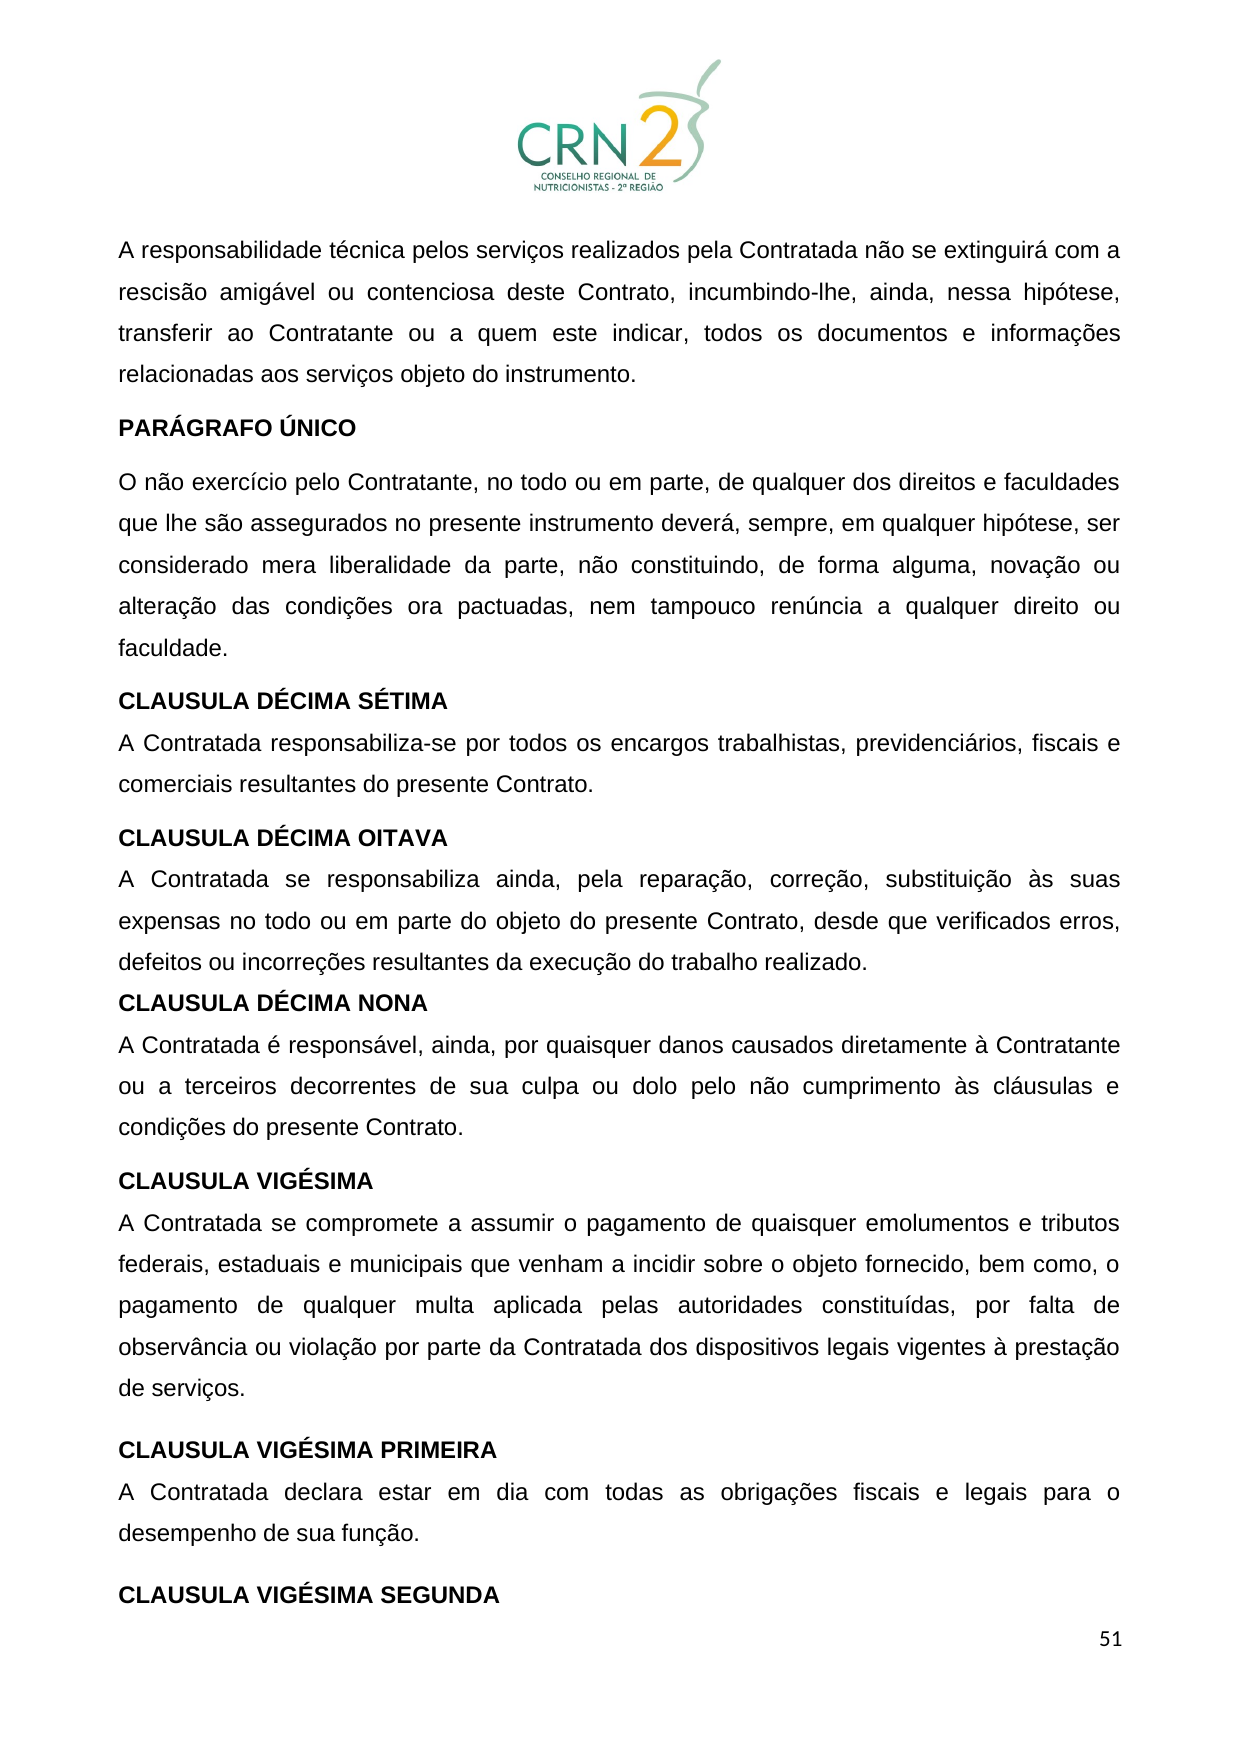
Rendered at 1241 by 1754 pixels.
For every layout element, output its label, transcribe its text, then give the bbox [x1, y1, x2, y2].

text PARÁGRAFO ÚNICO [118, 414, 1122, 442]
text A Contratada se responsabiliza ainda, pela reparação, correção, substituição às suas expensas no todo ou em parte do objeto do presente Contrato, desde que verificados erros, defeitos ou incorreções resultantes da execução do trabalho realizado. [118, 865, 1122, 976]
text O não exercício pelo Contratante, no todo ou em parte, de qualquer dos direitos e faculdades que lhe são assegurados no presente instrumento deverá, sempre, em qualquer hipótese, ser considerado mera liberalidade da parte, não constituindo, de forma alguma, novação ou alteração das condições ora pactuadas, nem tampouco renúncia a qualquer direito ou faculdade. [118, 468, 1122, 661]
text CLAUSULA VIGÉSIMA SEGUNDA [118, 1581, 1122, 1609]
text CLAUSULA DÉCIMA SÉTIMA [118, 687, 1122, 715]
picture [517, 59, 724, 194]
text CLAUSULA DÉCIMA OITAVA [118, 824, 1122, 851]
text CLAUSULA VIGÉSIMA PRIMEIRA [118, 1436, 1122, 1464]
text A Contratada se compromete a assumir o pagamento de quaisquer emolumentos e tributos federais, estaduais e municipais que venham a incidir sobre o objeto fornecido, bem como, o pagamento de qualquer multa aplicada pelas autoridades constituídas, por falta de observância ou violação por parte da Contratada dos dispositivos legais vigentes à prestação de serviços. [118, 1208, 1122, 1402]
text A responsabilidade técnica pelos serviços realizados pela Contratada não se extinguirá com a rescisão amigável ou contenciosa deste Contrato, incumbindo-lhe, ainda, nessa hipótese, transferir ao Contratante ou a quem este indicar, todos os documentos e informações relacionadas aos serviços objeto do instrumento. [118, 236, 1122, 388]
text A Contratada é responsável, ainda, por quaisquer danos causados diretamente à Contratante ou a terceiros decorrentes de sua culpa ou dolo pelo não cumprimento às cláusulas e condições do presente Contrato. [118, 1031, 1122, 1141]
text A Contratada responsabiliza-se por todos os encargos trabalhistas, previdenciários, fiscais e comerciais resultantes do presente Contrato. [118, 729, 1122, 798]
text CLAUSULA DÉCIMA NONA [118, 989, 1122, 1017]
text A Contratada declara estar em dia com todas as obrigações fiscais e legais para o desempenho de sua função. [118, 1477, 1122, 1546]
text CLAUSULA VIGÉSIMA [118, 1167, 1122, 1195]
